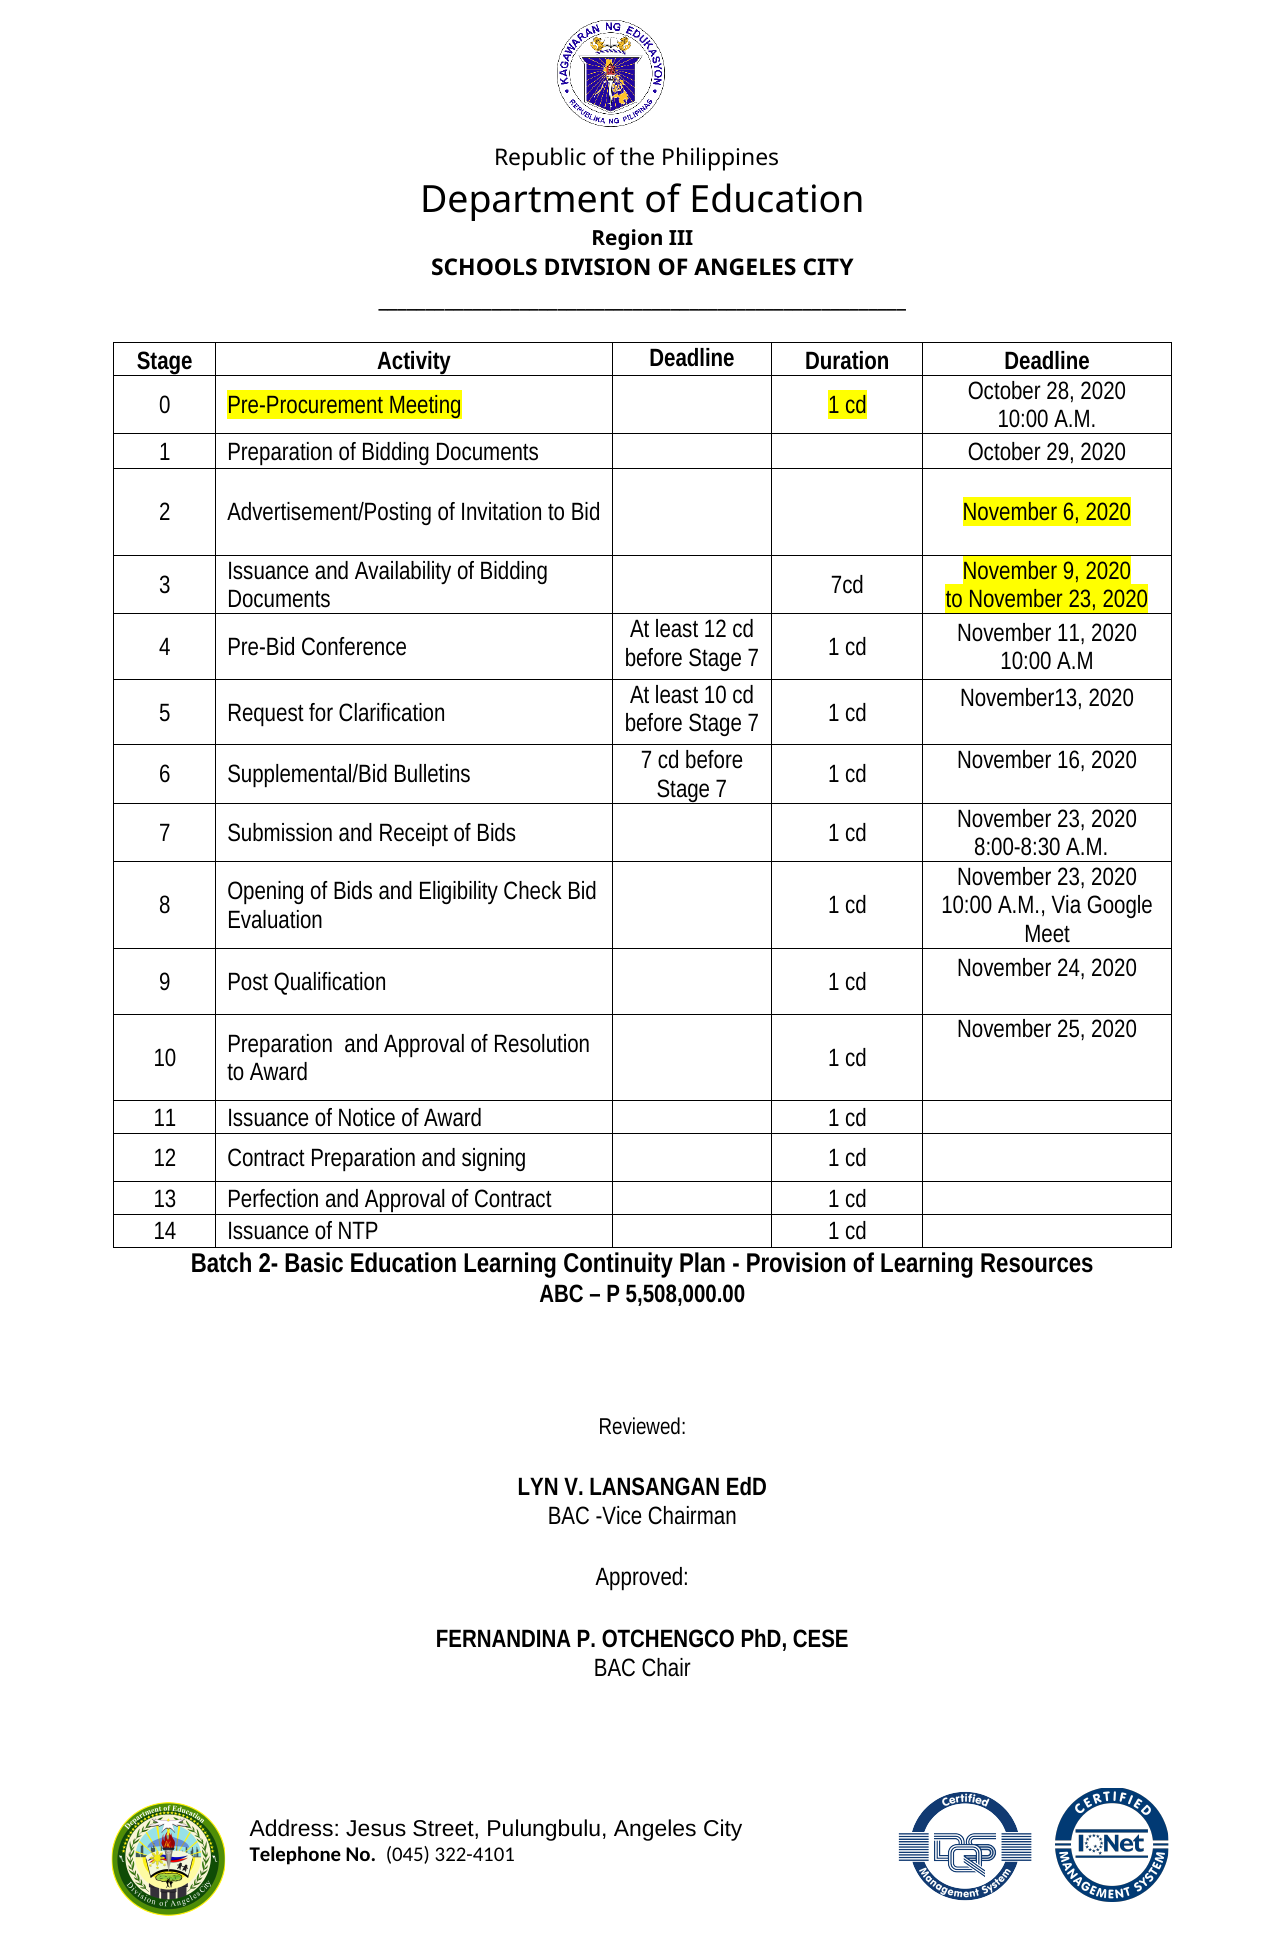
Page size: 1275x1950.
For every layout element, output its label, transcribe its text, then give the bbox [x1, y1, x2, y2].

table_cell 9 [114, 949, 215, 1013]
table_cell 1 cd [772, 680, 922, 744]
table_cell Issuance and Availability of Bidding Documents [216, 556, 612, 613]
table_cell [613, 862, 771, 948]
table_cell 1 [114, 434, 215, 468]
table_cell [613, 434, 771, 468]
text LYN V. LANSANGAN EdD [159, 1472, 1125, 1501]
table_cell [613, 556, 771, 613]
table_cell [613, 1015, 771, 1100]
table_cell November 24, 2020 [923, 949, 1171, 1013]
table_cell [923, 1215, 1171, 1247]
table_cell 3 [114, 556, 215, 613]
table_cell [772, 434, 922, 468]
table_cell Opening of Bids and Eligibility Check Bid Evaluation [216, 862, 612, 948]
table_header Deadline [613, 343, 771, 375]
text Batch 2- Basic Education Learning Continuity Plan - Provision of Learning Resources [159, 1248, 1125, 1279]
table_cell 14 [114, 1215, 215, 1247]
table_cell Submission and Receipt of Bids [216, 804, 612, 861]
table_cell Issuance of NTP [216, 1215, 612, 1247]
table_cell [923, 1182, 1171, 1214]
table_header Deadline [923, 343, 1171, 375]
table_cell 1 cd [772, 745, 922, 802]
table_cell November 9, 2020 to November 23, 2020 [923, 556, 963, 613]
table_cell November 6, 2020 [923, 469, 1171, 554]
table_cell 1 cd [772, 1134, 922, 1181]
table_cell Supplemental/Bid Bulletins [216, 745, 612, 802]
table_cell Pre-Bid Conference [216, 614, 612, 678]
table_cell Contract Preparation and signing [216, 1134, 612, 1181]
table_cell [923, 1101, 1171, 1133]
table_cell [613, 469, 771, 554]
text Approved: [159, 1562, 1125, 1591]
table_cell Advertisement/Posting of Invitation to Bid [216, 469, 612, 554]
table_cell Preparation of Bidding Documents [216, 434, 612, 468]
table_cell 11 [114, 1101, 215, 1133]
table_cell 7 cd before Stage 7 [613, 745, 771, 802]
table_cell Issuance of Notice of Award [216, 1101, 612, 1133]
table_cell [613, 1134, 771, 1181]
table_cell November13, 2020 [923, 680, 1171, 744]
table_cell Preparation and Approval of Resolution to Award [216, 1015, 612, 1100]
table_cell 7 [114, 804, 215, 861]
table_cell November 25, 2020 [923, 1015, 1171, 1100]
text BAC -Vice Chairman [159, 1501, 1125, 1529]
table_cell 13 [114, 1182, 215, 1214]
table_cell November 11, 2020 10:00 A.M [923, 614, 1171, 678]
table_cell October 28, 2020 10:00 A.M. [923, 376, 1171, 433]
picture [898, 1788, 1032, 1902]
table_cell 1 cd [772, 1215, 922, 1247]
table_cell [772, 469, 922, 554]
picture [553, 16, 668, 130]
table_cell [613, 1182, 771, 1214]
table_cell November 23, 2020 8:00-8:30 A.M. [923, 804, 1171, 861]
text BAC Chair [159, 1653, 1125, 1681]
table_cell November 23, 2020 10:00 A.M., Via Google Meet [923, 862, 1171, 948]
table_header Activity [216, 343, 612, 375]
table_cell At least 12 cd before Stage 7 [613, 614, 771, 678]
table_cell 1 cd [772, 614, 922, 678]
table_cell 10 [114, 1015, 215, 1100]
picture [1055, 1788, 1169, 1902]
table_cell Pre-Procurement Meeting [216, 376, 612, 433]
table_header Stage [114, 343, 215, 375]
table_cell At least 10 cd before Stage 7 [613, 680, 771, 744]
table_cell 1 cd [772, 804, 922, 861]
table_cell [613, 1215, 771, 1247]
table_cell 1 cd [772, 1015, 922, 1100]
table_cell [613, 949, 771, 1013]
table_cell 1 cd [772, 1101, 922, 1133]
table_cell 1 cd [772, 376, 922, 433]
text ABC – P 5,508,000.00 [159, 1279, 1125, 1307]
table_cell 12 [114, 1134, 215, 1181]
table_cell 1 cd [772, 1182, 922, 1214]
text FERNANDINA P. OTCHENGCO PhD, CESE [159, 1624, 1125, 1653]
table_cell 7cd [772, 556, 922, 613]
table_cell October 29, 2020 [923, 434, 1171, 468]
table_cell 2 [114, 469, 215, 554]
text Reviewed: [159, 1413, 1125, 1439]
table_cell [613, 1101, 771, 1133]
table_cell Perfection and Approval of Contract [216, 1182, 612, 1214]
table_cell [613, 804, 771, 861]
table_cell [923, 1134, 1171, 1181]
table_cell 1 cd [772, 949, 922, 1013]
picture [111, 1802, 226, 1916]
table_cell 1 cd [772, 862, 922, 948]
table_cell 0 [114, 376, 215, 433]
table_cell November 9, 2020 to November 23, 2020 [1131, 556, 1171, 613]
table_header Duration [772, 343, 922, 375]
table_cell 8 [114, 862, 215, 948]
table_cell Post Qualification [216, 949, 612, 1013]
table_cell 5 [114, 680, 215, 744]
table_cell November 16, 2020 [923, 745, 1171, 802]
table_cell Request for Clarification [216, 680, 612, 744]
table_cell [613, 376, 771, 433]
table_cell 4 [114, 614, 215, 678]
table_cell 6 [114, 745, 215, 802]
